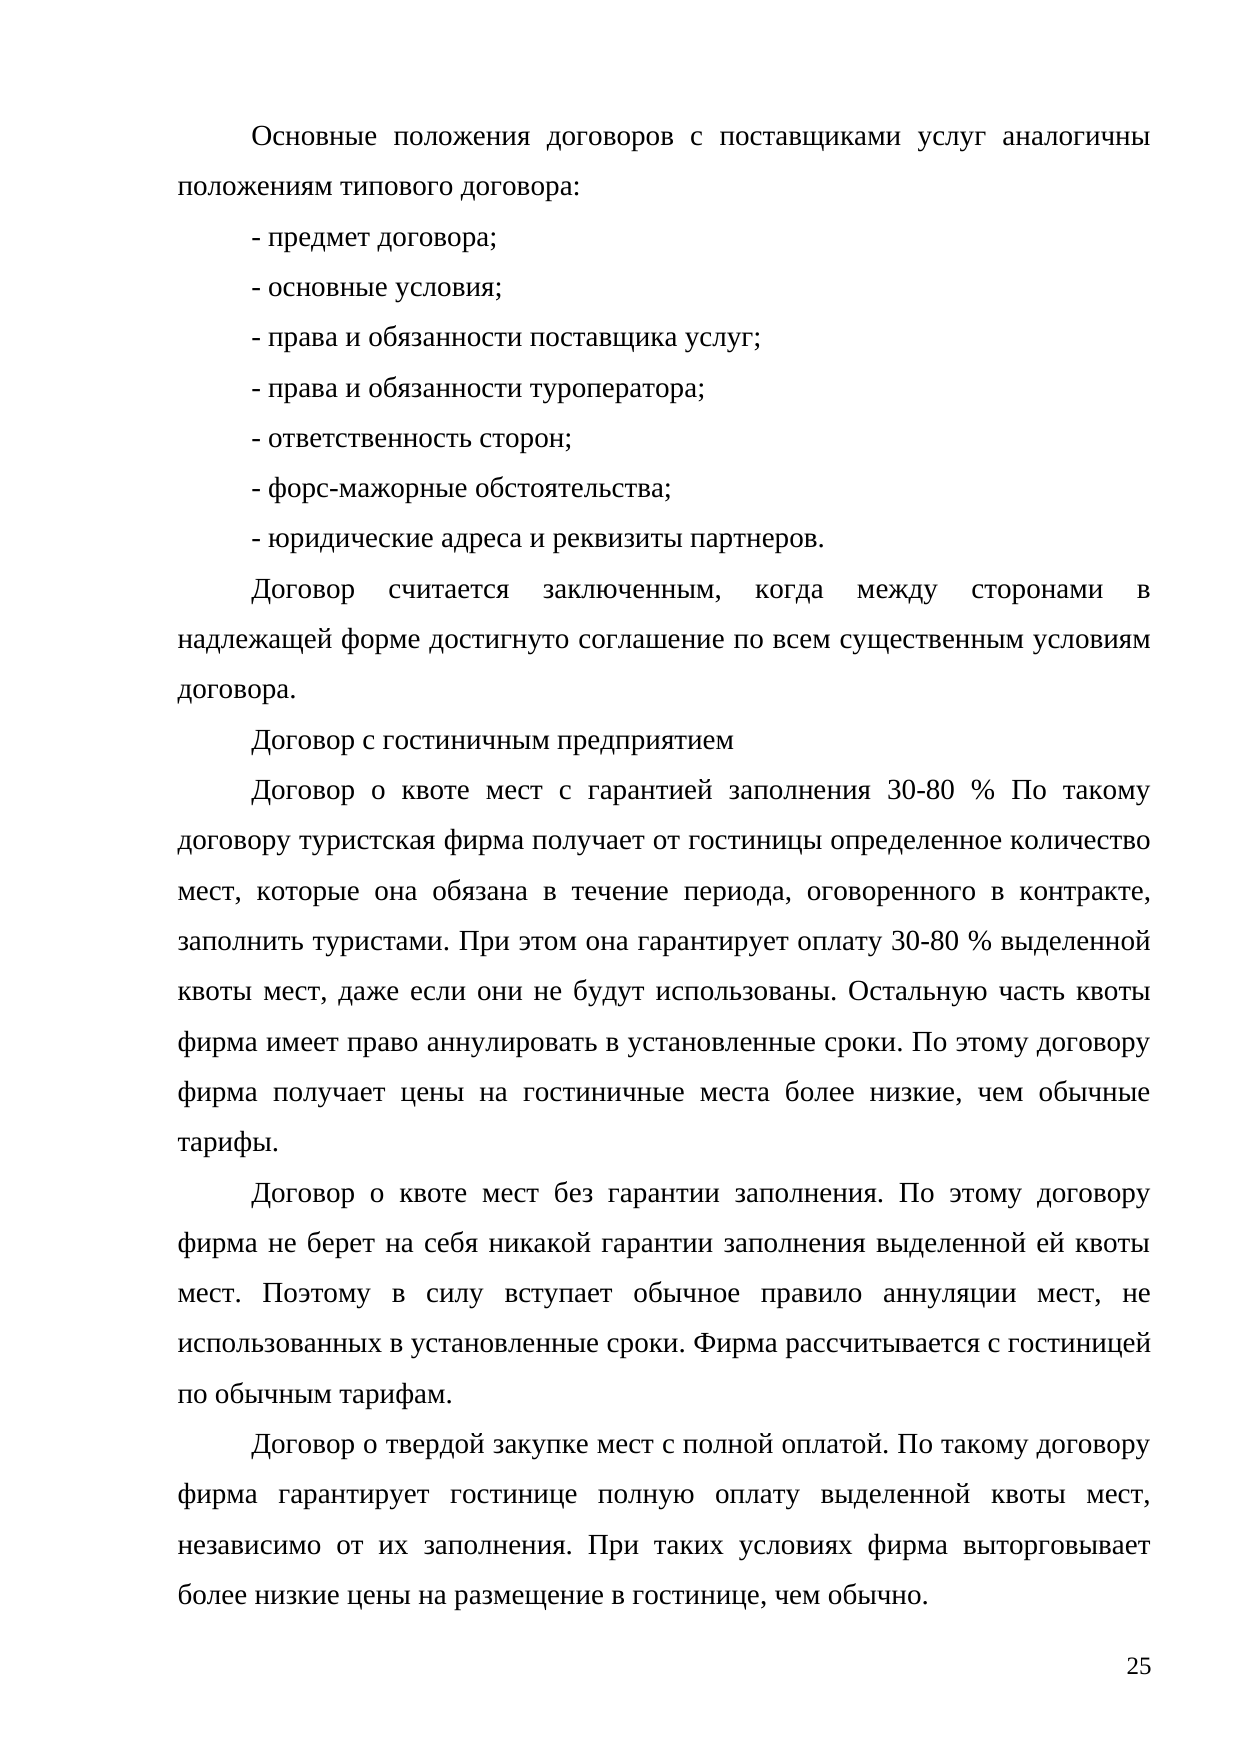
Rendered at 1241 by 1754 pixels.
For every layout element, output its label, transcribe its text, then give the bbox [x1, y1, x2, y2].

text - права и обязанности поставщика услуг; [177, 319, 1152, 353]
text Договор о квоте мест с гарантией заполнения 30-80 % По такому договору туристская фирма получает от гостиницы определенное количество мест, которые она обязана в течение периода, оговоренного в контракте, заполнить туристами. При этом она гарантирует оплату 30-80 % выделенной квоты мест, даже если они не будут использованы. Остальную часть квоты фирма имеет право аннулировать в установленные сроки. По этому договору фирма получает цены на гостиничные места более низкие, чем обычные тарифы. [177, 772, 1152, 1158]
text Договор с гостиничным предприятием [177, 722, 1152, 755]
text - предмет договора; [177, 219, 1152, 252]
text - основные условия; [177, 269, 1152, 303]
text - юридические адреса и реквизиты партнеров. [177, 521, 1152, 554]
text - форс-мажорные обстоятельства; [177, 470, 1152, 504]
text - права и обязанности туроператора; [177, 370, 1152, 403]
text Основные положения договоров с поставщиками услуг аналогичны положениям типового договора: [177, 118, 1152, 202]
text Договор о твердой закупке мест с полной оплатой. По такому договору фирма гарантирует гостинице полную оплату выделенной квоты мест, независимо от их заполнения. При таких условиях фирма выторговывает более низкие цены на размещение в гостинице, чем обычно. [177, 1426, 1152, 1611]
text Договор о квоте мест без гарантии заполнения. По этому договору фирма не берет на себя никакой гарантии заполнения выделенной ей квоты мест. Поэтому в силу вступает обычное правило аннуляции мест, не использованных в установленные сроки. Фирма рассчитывается с гостиницей по обычным тарифам. [177, 1175, 1152, 1409]
text Договор считается заключенным, когда между сторонами в надлежащей форме достигнуто соглашение по всем существенным условиям договора. [177, 571, 1152, 705]
text - ответственность сторон; [177, 420, 1152, 453]
